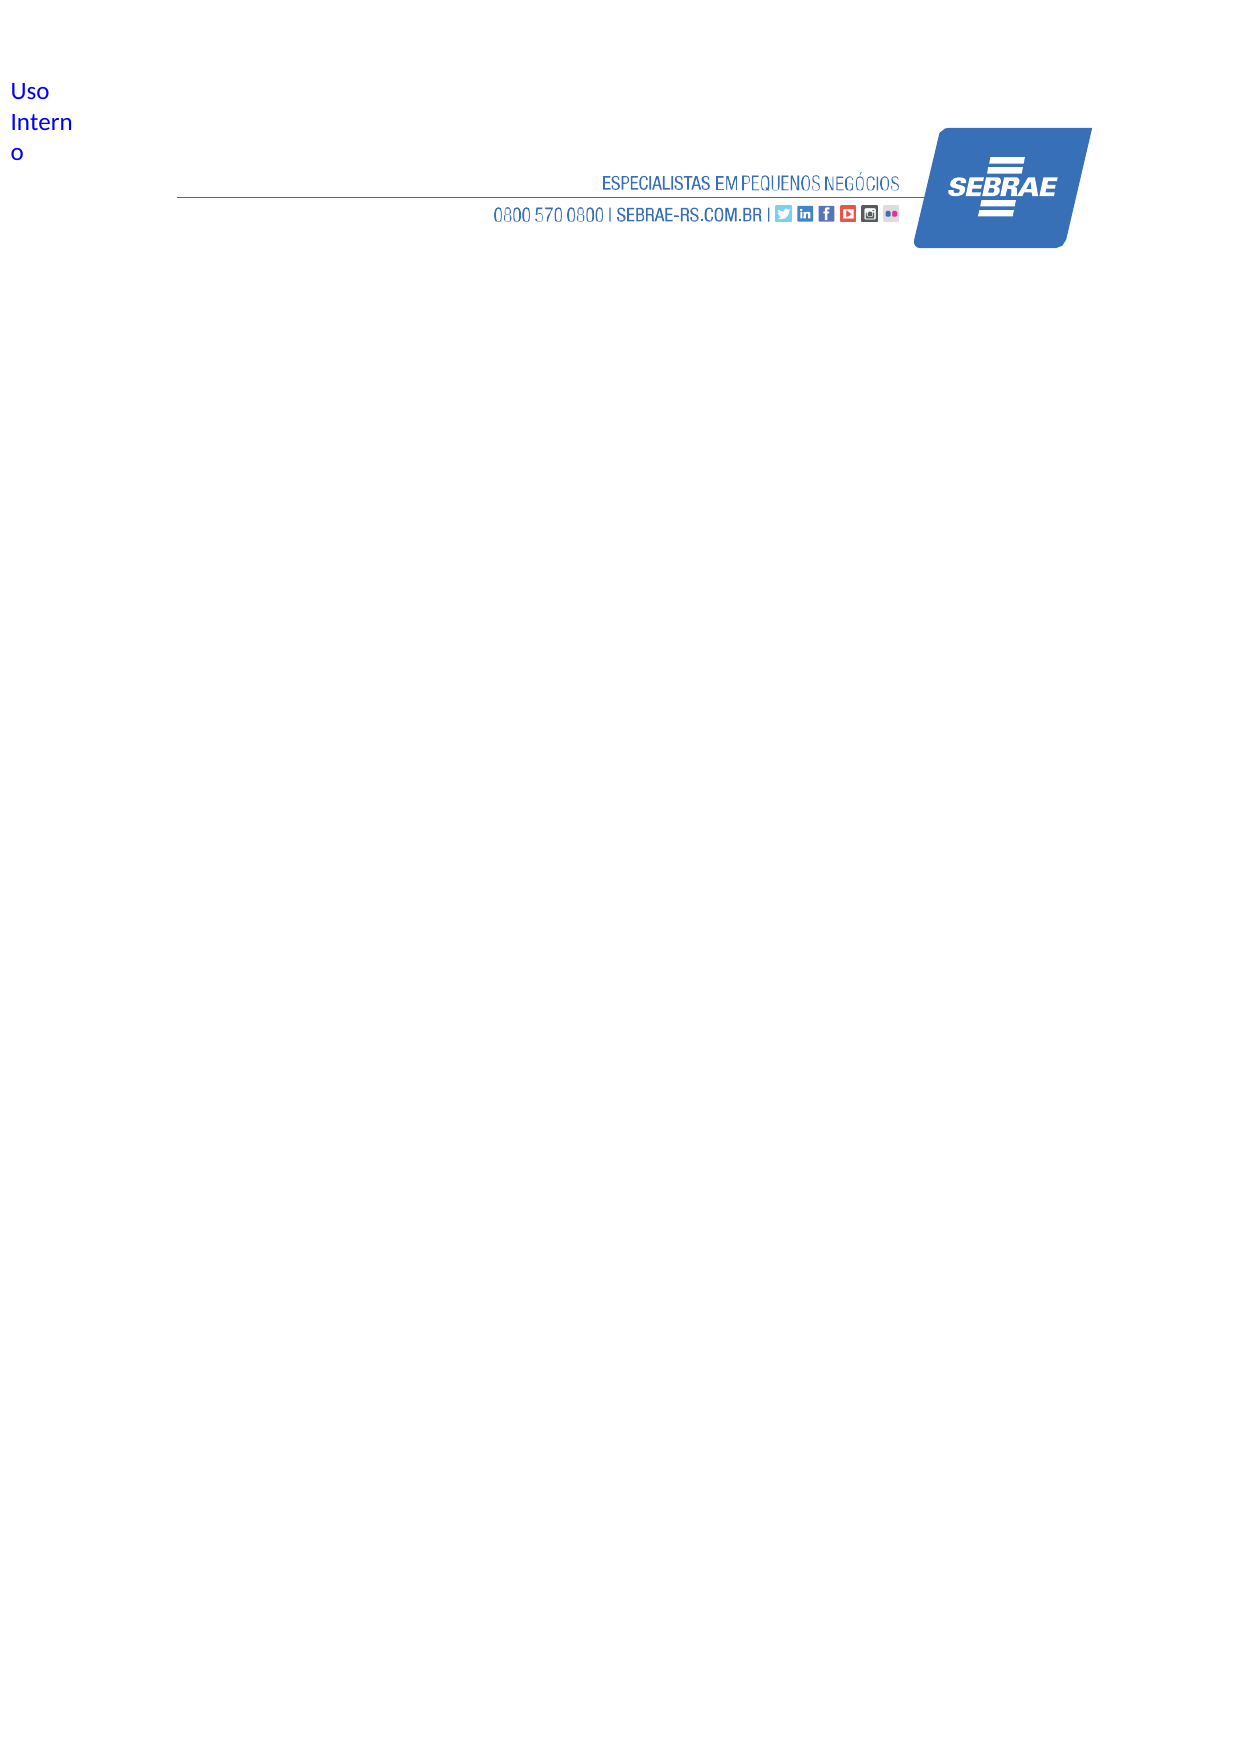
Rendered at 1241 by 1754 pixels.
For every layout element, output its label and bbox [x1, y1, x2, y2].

picture [567, 207, 603, 222]
picture [861, 205, 878, 222]
picture [775, 205, 792, 222]
picture [883, 205, 899, 222]
picture [840, 205, 856, 222]
picture [716, 176, 737, 190]
picture [494, 207, 530, 222]
picture [535, 207, 562, 222]
picture [742, 175, 820, 191]
picture [825, 172, 899, 191]
